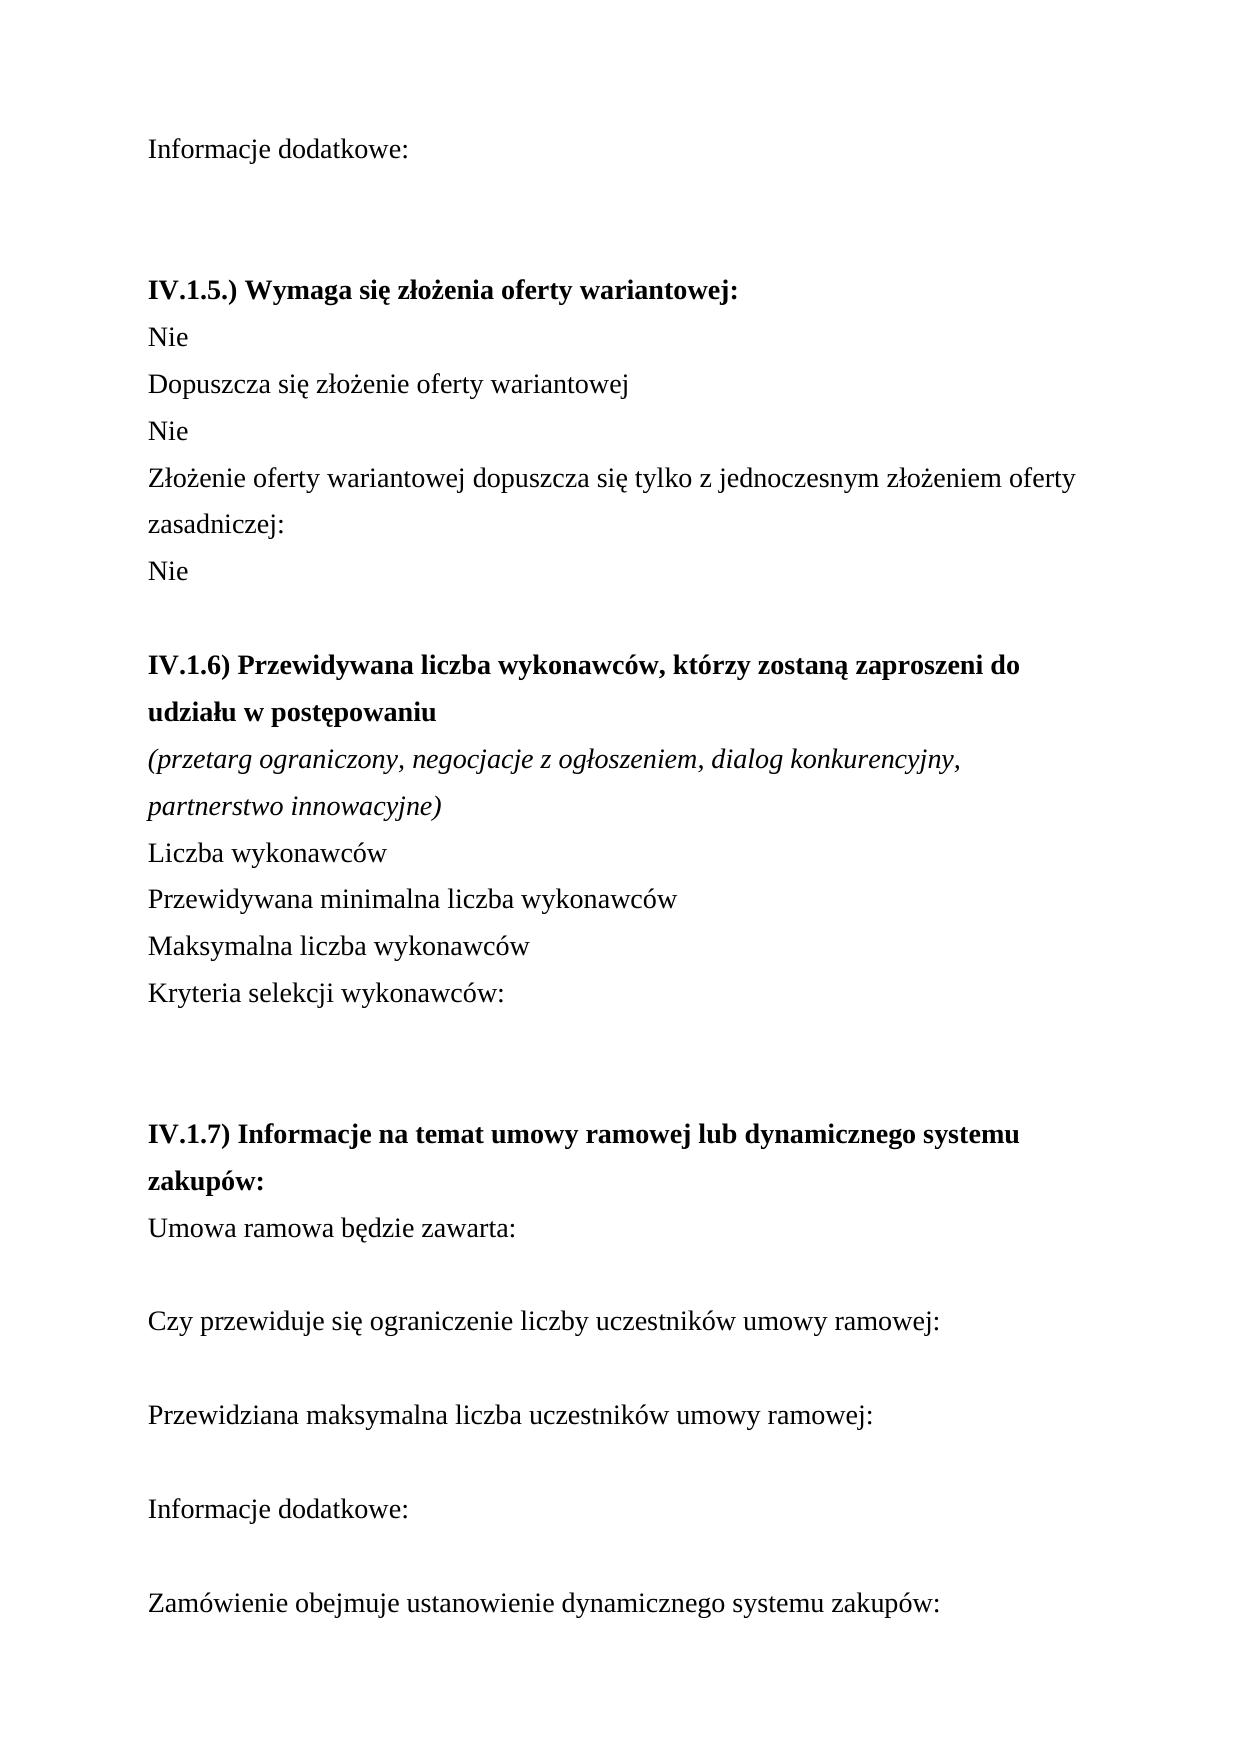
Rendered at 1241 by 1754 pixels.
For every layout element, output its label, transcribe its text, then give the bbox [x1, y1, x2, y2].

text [148, 118, 1093, 212]
text IV.1.7) Informacje na temat umowy ramowej lub dynamicznego systemu zakupów: [148, 1056, 1093, 1196]
text Liczba wykonawców Przewidywana minimalna liczba wykonawców Maksymalna liczba wykonawców Kryteria selekcji wykonawców: [148, 821, 1093, 1056]
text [148, 1196, 1093, 1618]
text IV.1.5.) Wymaga się złożenia oferty wariantowej: [148, 212, 1093, 306]
text IV.1.6) Przewidywana liczba wykonawców, którzy zostaną zaproszeni do udziału w postępowaniu (przetarg ograniczony, negocjacje z ogłoszeniem, dialog konkurencyjny, partnerstwo innowacyjne) [148, 587, 1093, 821]
text Nie Dopuszcza się złożenie oferty wariantowej Nie Złożenie oferty wariantowej dopuszcza się tylko z jednoczesnym złożeniem oferty zasadniczej: Nie [148, 306, 1093, 587]
